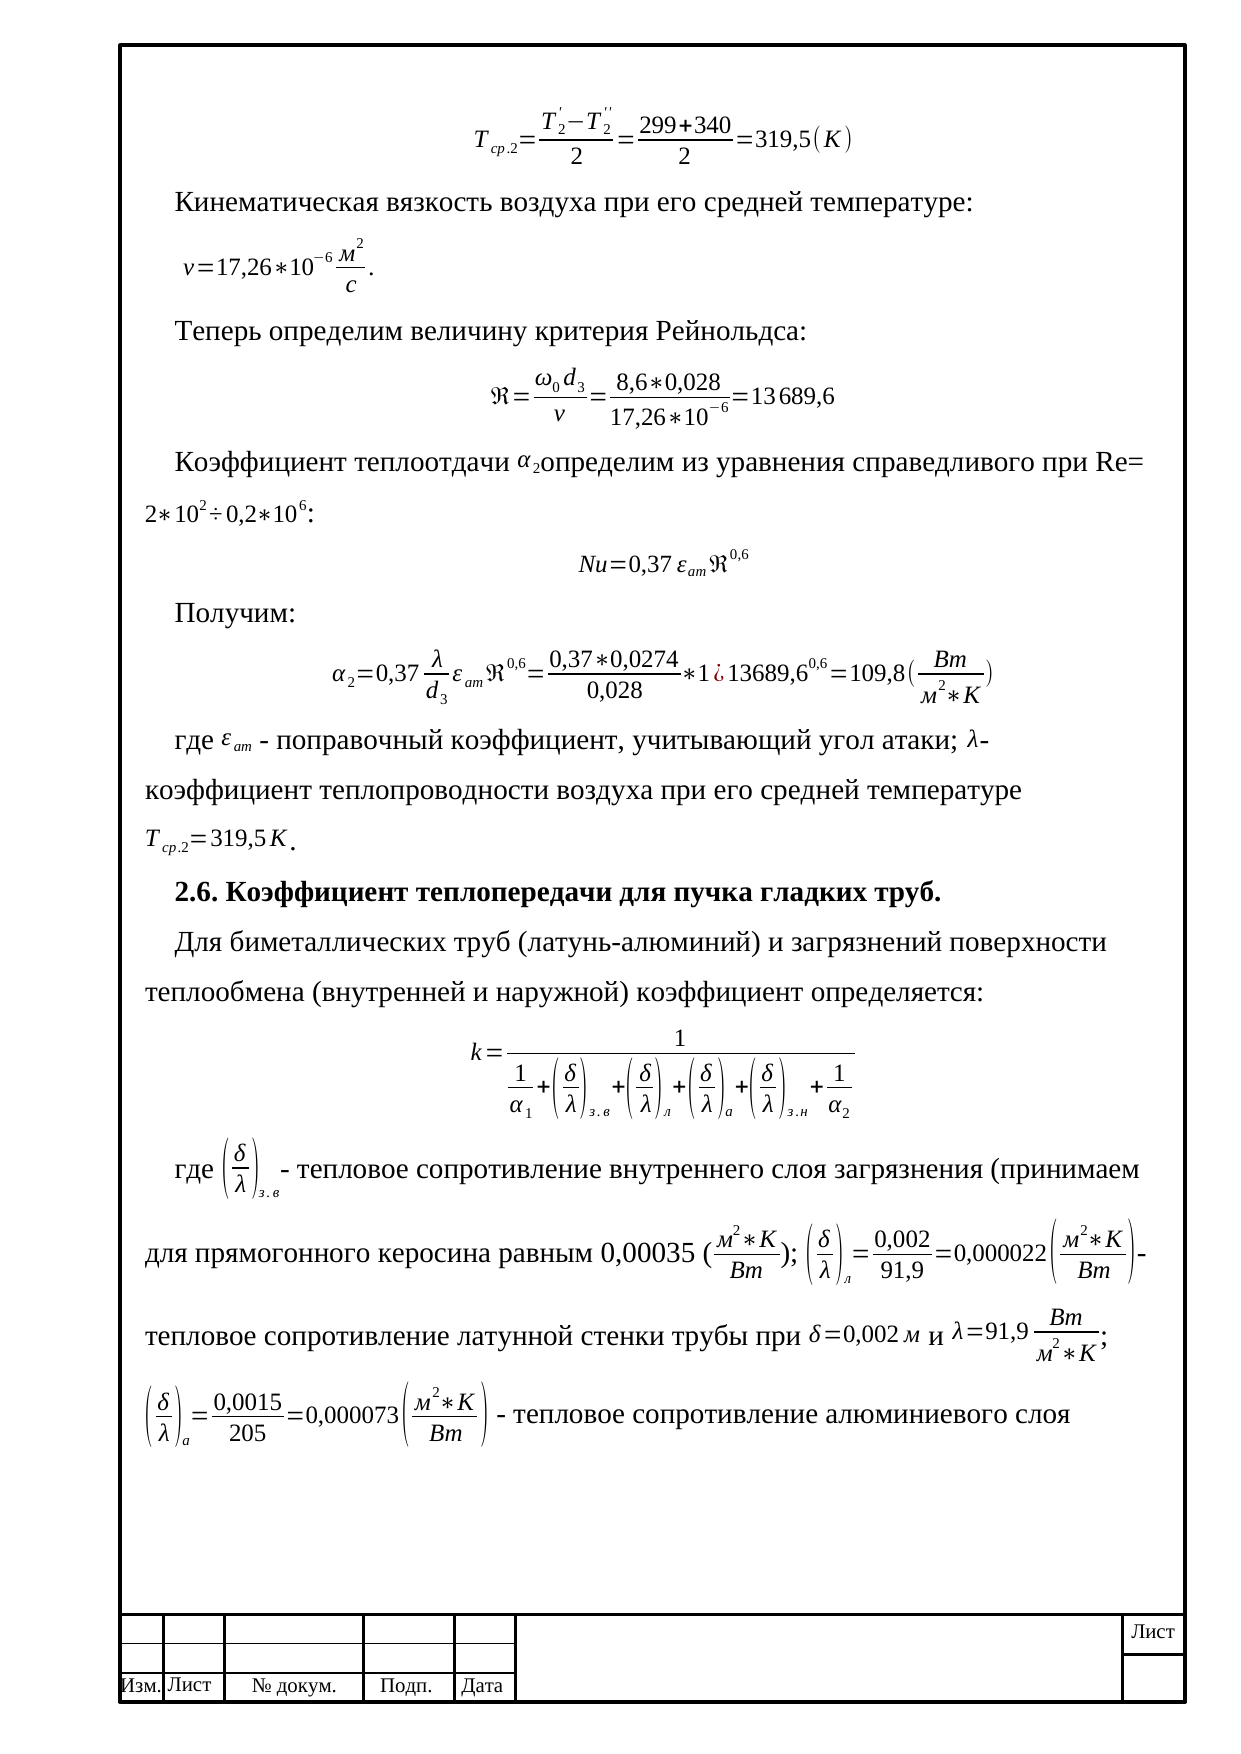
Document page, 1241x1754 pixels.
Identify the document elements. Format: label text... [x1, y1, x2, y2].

text Коэффициент теплоотдачи определим из уравнения справедливого при Re= : [145, 444, 1152, 529]
text Теперь определим величину критерия Рейнольдса: [145, 313, 1152, 347]
text 2.6. Коэффициент теплопередачи для пучка гладких труб. [145, 874, 1152, 907]
text Кинематическая вязкость воздуха при его средней температуре: [145, 184, 1152, 217]
text Получим: [145, 595, 1152, 628]
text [145, 1136, 1152, 1449]
text где - поправочный коэффициент, учитывающий угол атаки; - коэффициент теплопроводности воздуха при его средней температуре . [145, 722, 1152, 857]
text Для биметаллических труб (латунь-алюминий) и загрязнений поверхности теплообмена (внутренней и наружной) коэффициент определяется: [145, 924, 1152, 1008]
